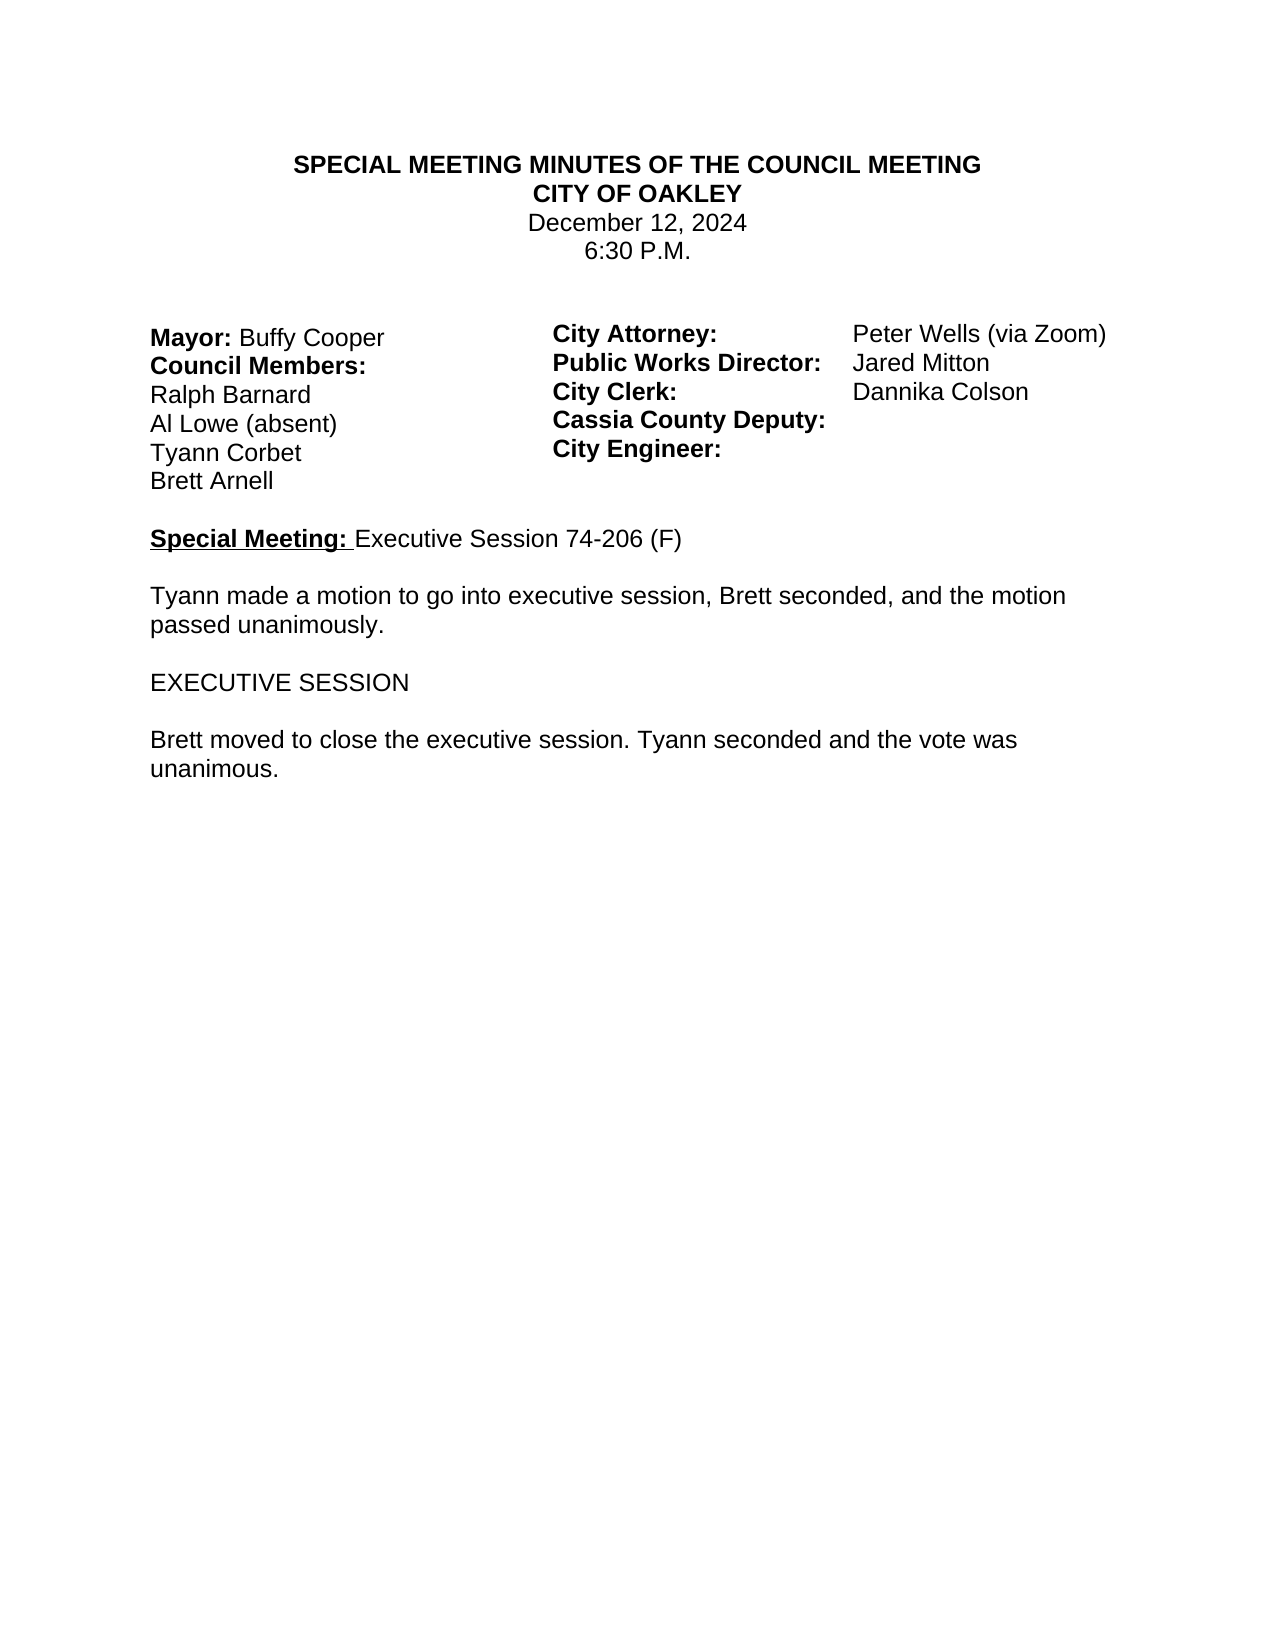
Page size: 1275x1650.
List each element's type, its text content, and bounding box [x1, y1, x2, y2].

text SPECIAL MEETING MINUTES OF THE COUNCIL MEETING [150, 150, 1125, 179]
text Tyann Corbet [150, 437, 537, 466]
text Mayor: Buffy Cooper [150, 322, 537, 351]
text Special Meeting: Executive Session 74-206 (F) [150, 524, 1125, 552]
text Council Members: [150, 351, 537, 380]
text Ralph Barnard [150, 380, 537, 409]
text December 12, 2024 [150, 207, 1125, 236]
text 6:30 P.M. [150, 236, 1125, 265]
text EXECUTIVE SESSION [150, 667, 1125, 725]
text Tyann made a motion to go into executive session, Brett seconded, and the motion passed unanimously. [150, 581, 1125, 639]
text CITY OF OAKLEY [150, 179, 1125, 207]
text Brett Arnell [150, 466, 1125, 495]
text Al Lowe (absent) [150, 409, 537, 437]
text Brett moved to close the executive session. Tyann seconded and the vote was unanimous. [150, 725, 1125, 782]
